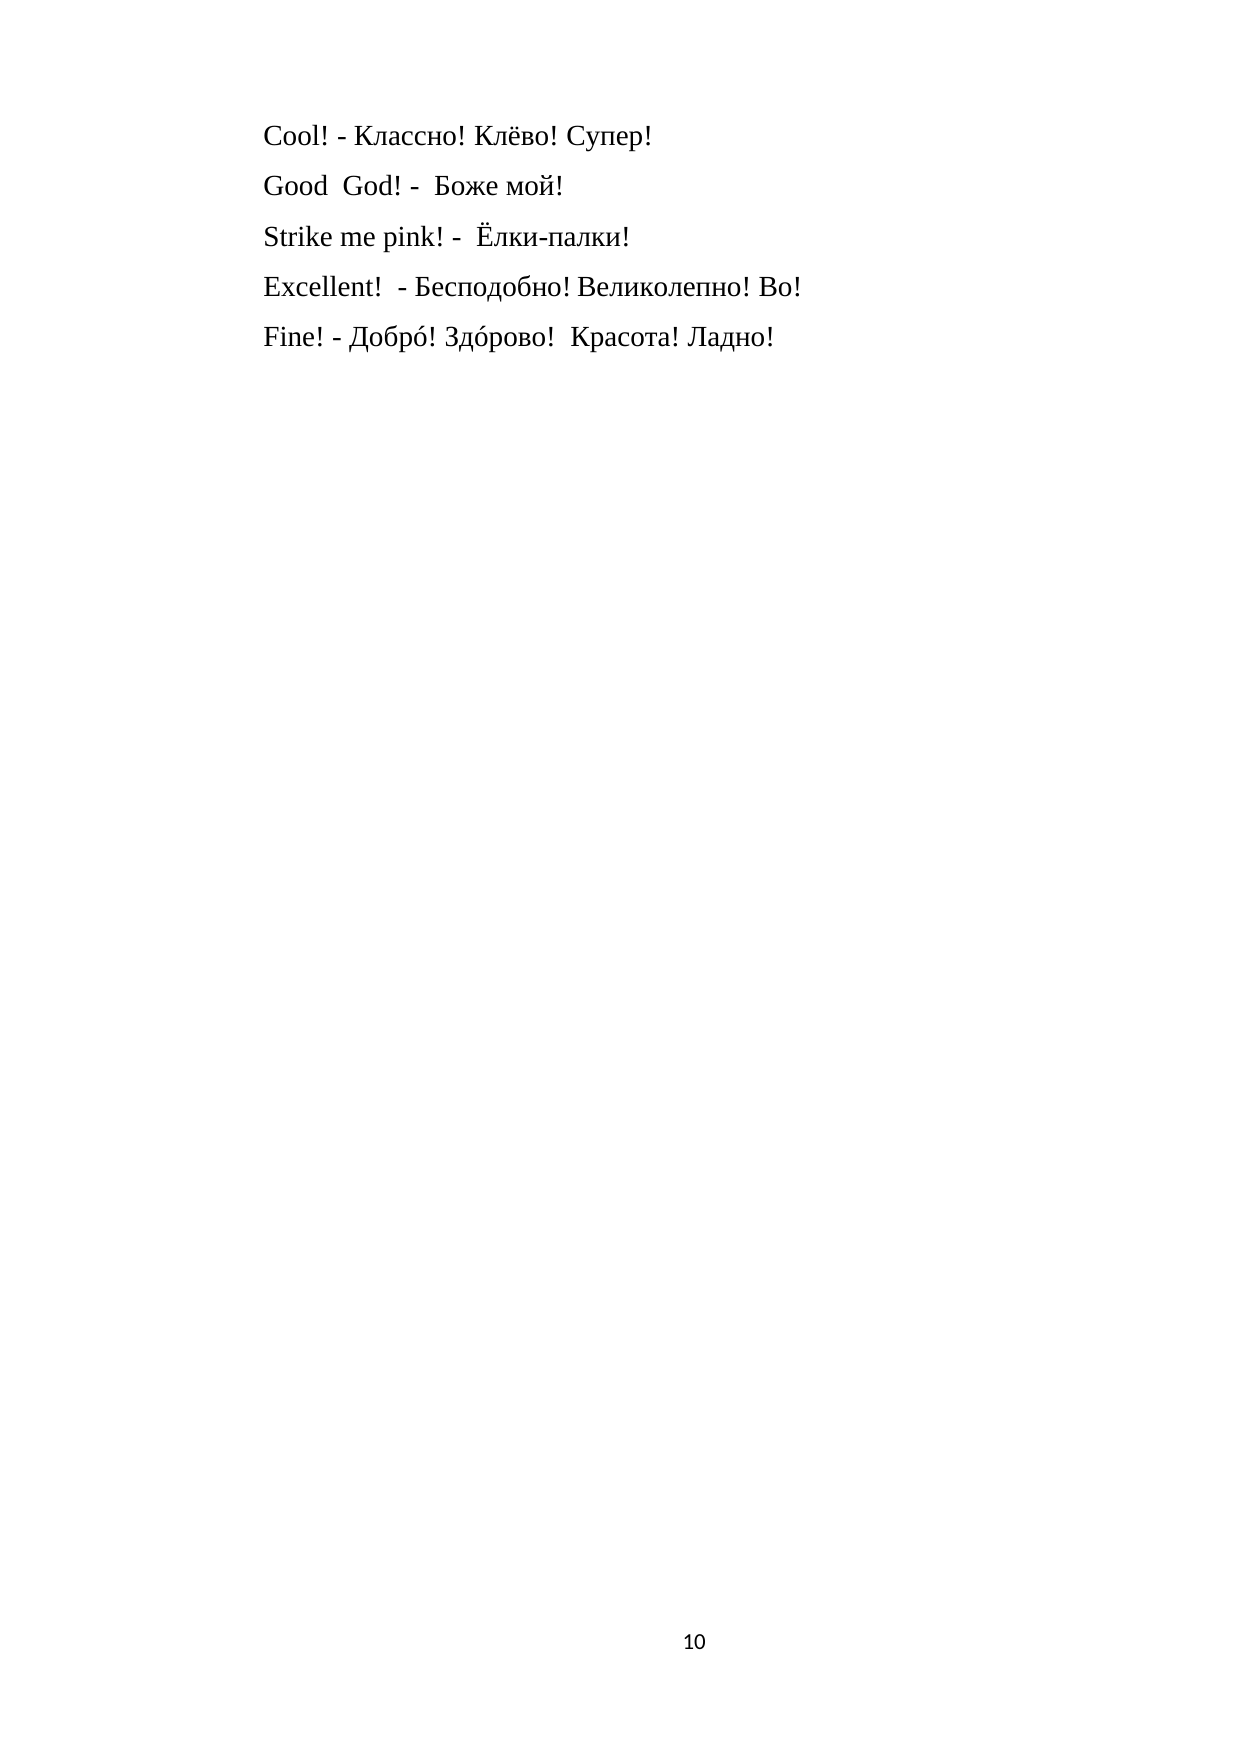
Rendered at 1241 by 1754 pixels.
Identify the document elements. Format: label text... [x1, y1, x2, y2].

text Good God! - Боже мой! [207, 168, 1181, 202]
text Strike me pink! - Ёлки-палки! [207, 219, 1181, 252]
text Fine! - Добрó! Здóрово! Красота! Ладно! [207, 319, 1181, 353]
text Cool! - Классно! Клëво! Супер! [207, 118, 1181, 152]
text Excellent! - Бесподобно! Великолепно! Во! [207, 269, 1181, 303]
